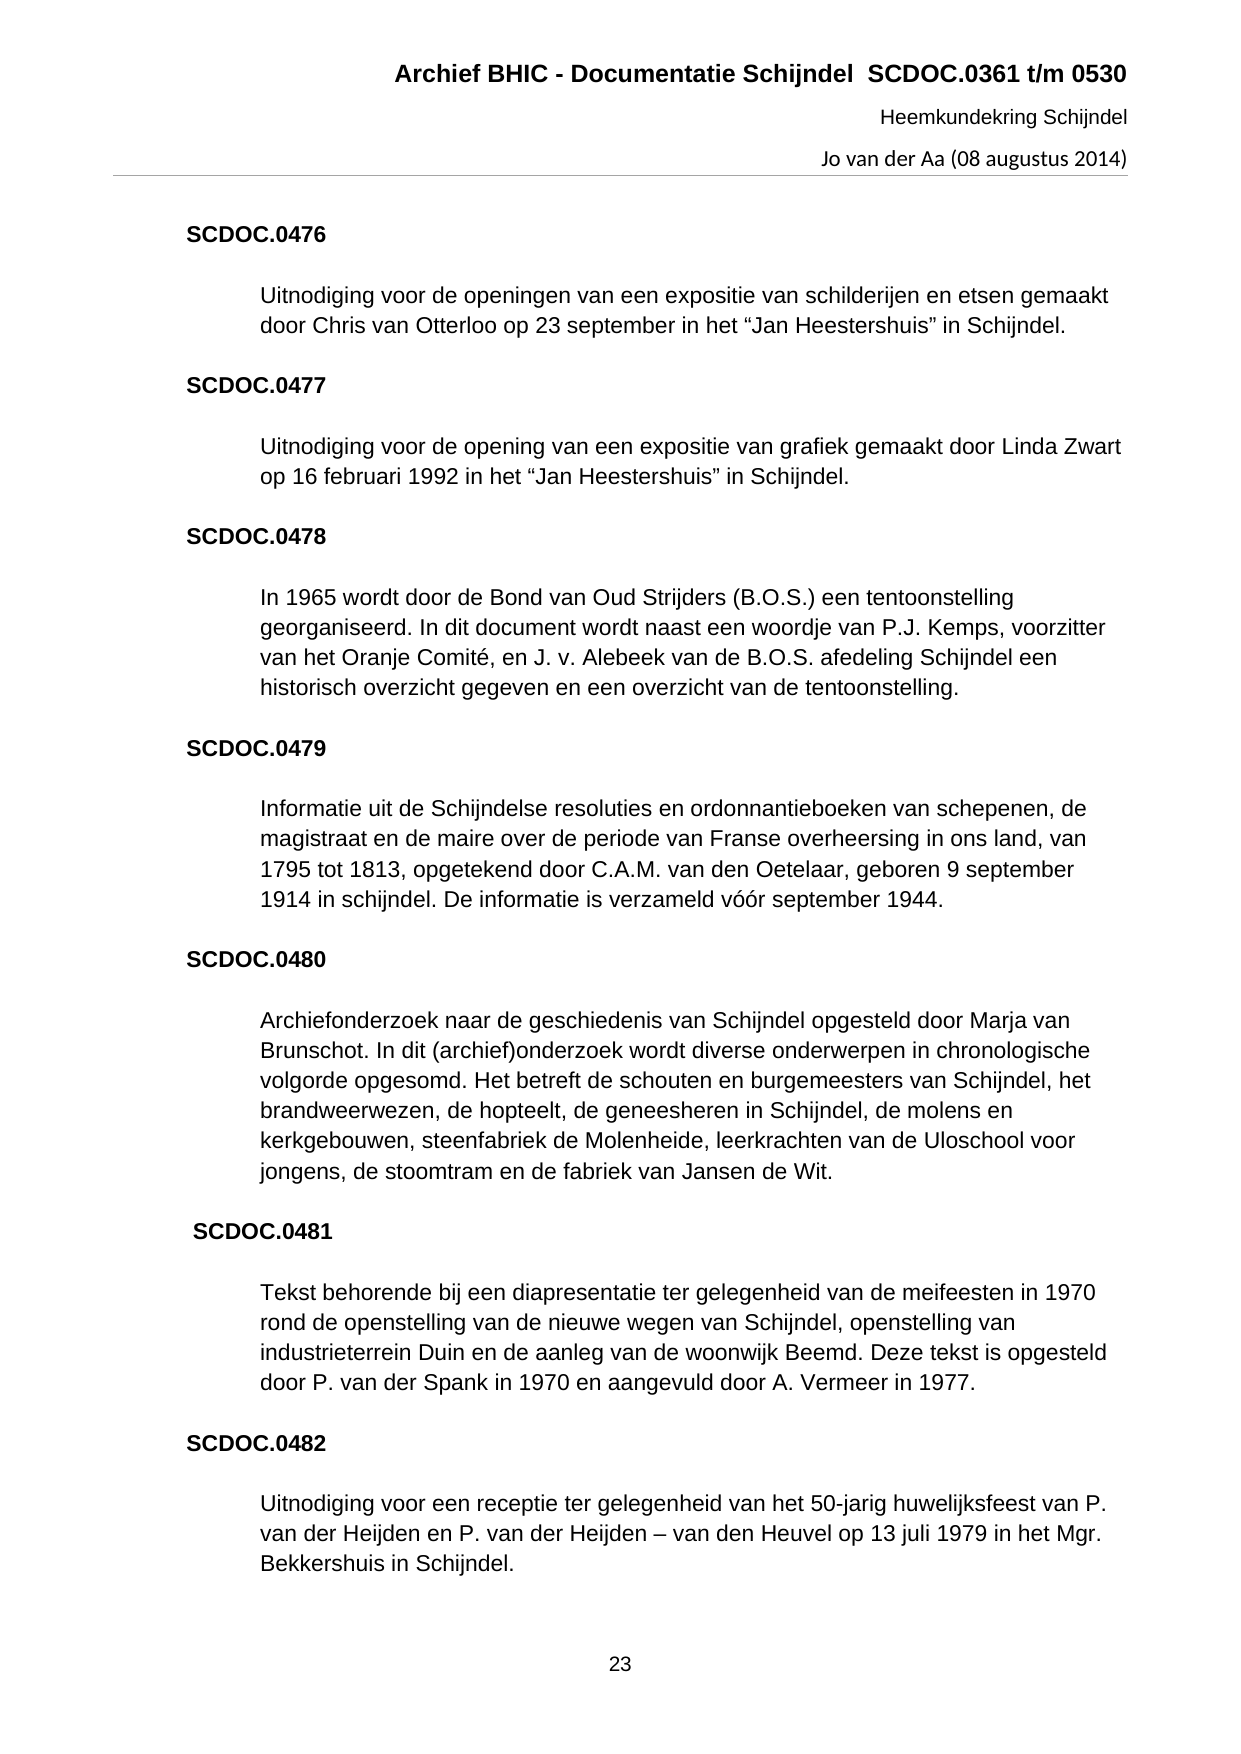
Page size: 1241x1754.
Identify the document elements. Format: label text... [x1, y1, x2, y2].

text SCDOC.0480 [186, 946, 1128, 972]
text In 1965 wordt door de Bond van Oud Strijders (B.O.S.) een tentoonstelling georganiseerd. In dit document wordt naast een woordje van P.J. Kemps, voorzitter van het Oranje Comité, en J. v. Alebeek van de B.O.S. afedeling Schijndel een historisch overzicht gegeven en een overzicht van de tentoonstelling. [260, 584, 1128, 701]
text SCDOC.0476 [186, 221, 1128, 247]
text SCDOC.0479 [186, 735, 1128, 761]
text SCDOC.0477 [186, 372, 1128, 398]
text Uitnodiging voor de openingen van een expositie van schilderijen en etsen gemaakt door Chris van Otterloo op 23 september in het “Jan Heestershuis” in Schijndel. [260, 282, 1128, 338]
text Uitnodiging voor de opening van een expositie van grafiek gemaakt door Linda Zwart op 16 februari 1992 in het “Jan Heestershuis” in Schijndel. [260, 433, 1128, 489]
text Uitnodiging voor een receptie ter gelegenheid van het 50-jarig huwelijksfeest van P. van der Heijden en P. van der Heijden – van den Heuvel op 13 juli 1979 in het Mgr. Bekkershuis in Schijndel. [260, 1490, 1128, 1577]
text SCDOC.0478 [186, 523, 1128, 549]
text SCDOC.0482 [186, 1429, 1128, 1456]
text Informatie uit de Schijndelse resoluties en ordonnantieboeken van schepenen, de magistraat en de maire over de periode van Franse overheersing in ons land, van 1795 tot 1813, opgetekend door C.A.M. van den Oetelaar, geboren 9 september 1914 in schijndel. De informatie is verzameld vóór september 1944. [260, 795, 1128, 912]
text SCDOC.0481 [186, 1218, 1128, 1244]
text Archiefonderzoek naar de geschiedenis van Schijndel opgesteld door Marja van Brunschot. In dit (archief)onderzoek wordt diverse onderwerpen in chronologische volgorde opgesomd. Het betreft de schouten en burgemeesters van Schijndel, het brandweerwezen, de hopteelt, de geneesheren in Schijndel, de molens en kerkgebouwen, steenfabriek de Molenheide, leerkrachten van de Uloschool voor jongens, de stoomtram en de fabriek van Jansen de Wit. [260, 1007, 1128, 1184]
text Tekst behorende bij een diapresentatie ter gelegenheid van de meifeesten in 1970 rond de openstelling van de nieuwe wegen van Schijndel, openstelling van industrieterrein Duin en de aanleg van de woonwijk Beemd. Deze tekst is opgesteld door P. van der Spank in 1970 en aangevuld door A. Vermeer in 1977. [260, 1278, 1128, 1395]
